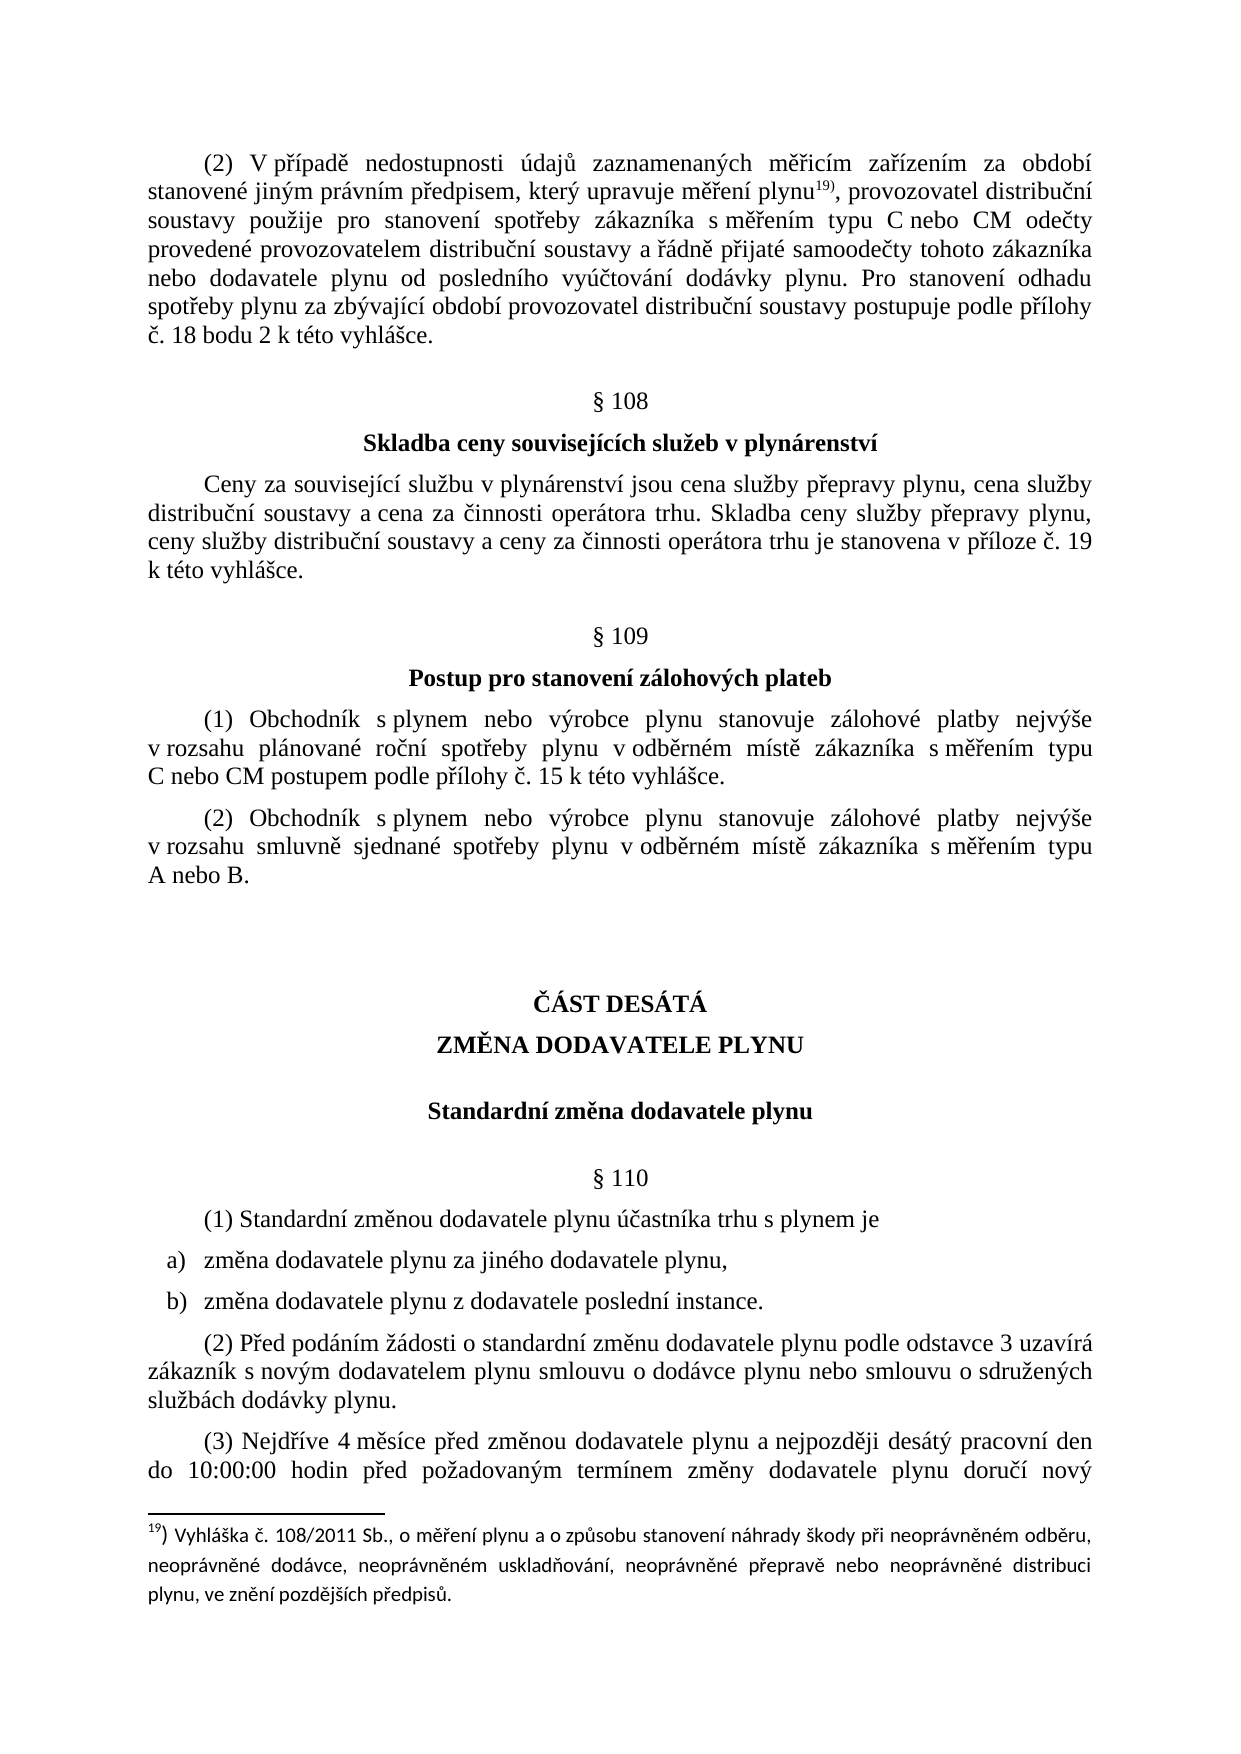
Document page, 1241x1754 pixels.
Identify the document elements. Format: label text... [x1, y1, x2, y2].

text ZMĚNA DODAVATELE PLYNU [148, 1030, 1093, 1059]
text § 109 [148, 621, 1093, 650]
text § 108 [148, 386, 1093, 415]
text § 110 [148, 1163, 1093, 1191]
text (2) V případě nedostupnosti údajů zaznamenaných měřicím zařízením za období stanovené jiným právním předpisem, který upravuje měření plynu), provozovatel distribuční soustavy použije pro stanovení spotřeby zákazníka s měřením typu C nebo CM odečty provedené provozovatelem distribuční soustavy a řádně přijaté samoodečty tohoto zákazníka nebo dodavatele plynu od posledního vyúčtování dodávky plynu. Pro stanovení odhadu spotřeby plynu za zbývající období provozovatel distribuční soustavy postupuje podle přílohy č. 18 bodu 2 k této vyhlášce. [148, 148, 1093, 349]
text Standardní změna dodavatele plynu [148, 1096, 1093, 1125]
text (1) Standardní změnou dodavatele plynu účastníka trhu s plynem je [148, 1204, 1093, 1233]
text Ceny za související službu v plynárenství jsou cena služby přepravy plynu, cena služby distribuční soustavy a cena za činnosti operátora trhu. Skladba ceny služby přepravy plynu, ceny služby distribuční soustavy a ceny za činnosti operátora trhu je stanovena v příloze č. 19 k této vyhlášce. [148, 469, 1093, 584]
text Postup pro stanovení zálohových plateb [148, 663, 1093, 691]
text Skladba ceny souvisejících služeb v plynárenství [148, 428, 1093, 456]
text a) změna dodavatele plynu za jiného dodavatele plynu, [166, 1245, 1093, 1274]
text (1) Obchodník s plynem nebo výrobce plynu stanovuje zálohové platby nejvýše v rozsahu plánované roční spotřeby plynu v odběrném místě zákazníka s měřením typu C nebo CM postupem podle přílohy č. 15 k této vyhlášce. [148, 704, 1093, 790]
text (2) Před podáním žádosti o standardní změnu dodavatele plynu podle odstavce 3 uzavírá zákazník s novým dodavatelem plynu smlouvu o dodávce plynu nebo smlouvu o sdružených službách dodávky plynu. [148, 1328, 1093, 1414]
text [148, 1426, 1093, 1484]
text ČÁST DESÁTÁ [148, 989, 1093, 1018]
text b) změna dodavatele plynu z dodavatele poslední instance. [166, 1286, 1093, 1315]
text (2) Obchodník s plynem nebo výrobce plynu stanovuje zálohové platby nejvýše v rozsahu smluvně sjednané spotřeby plynu v odběrném místě zákazníka s měřením typu A nebo B. [148, 803, 1093, 889]
